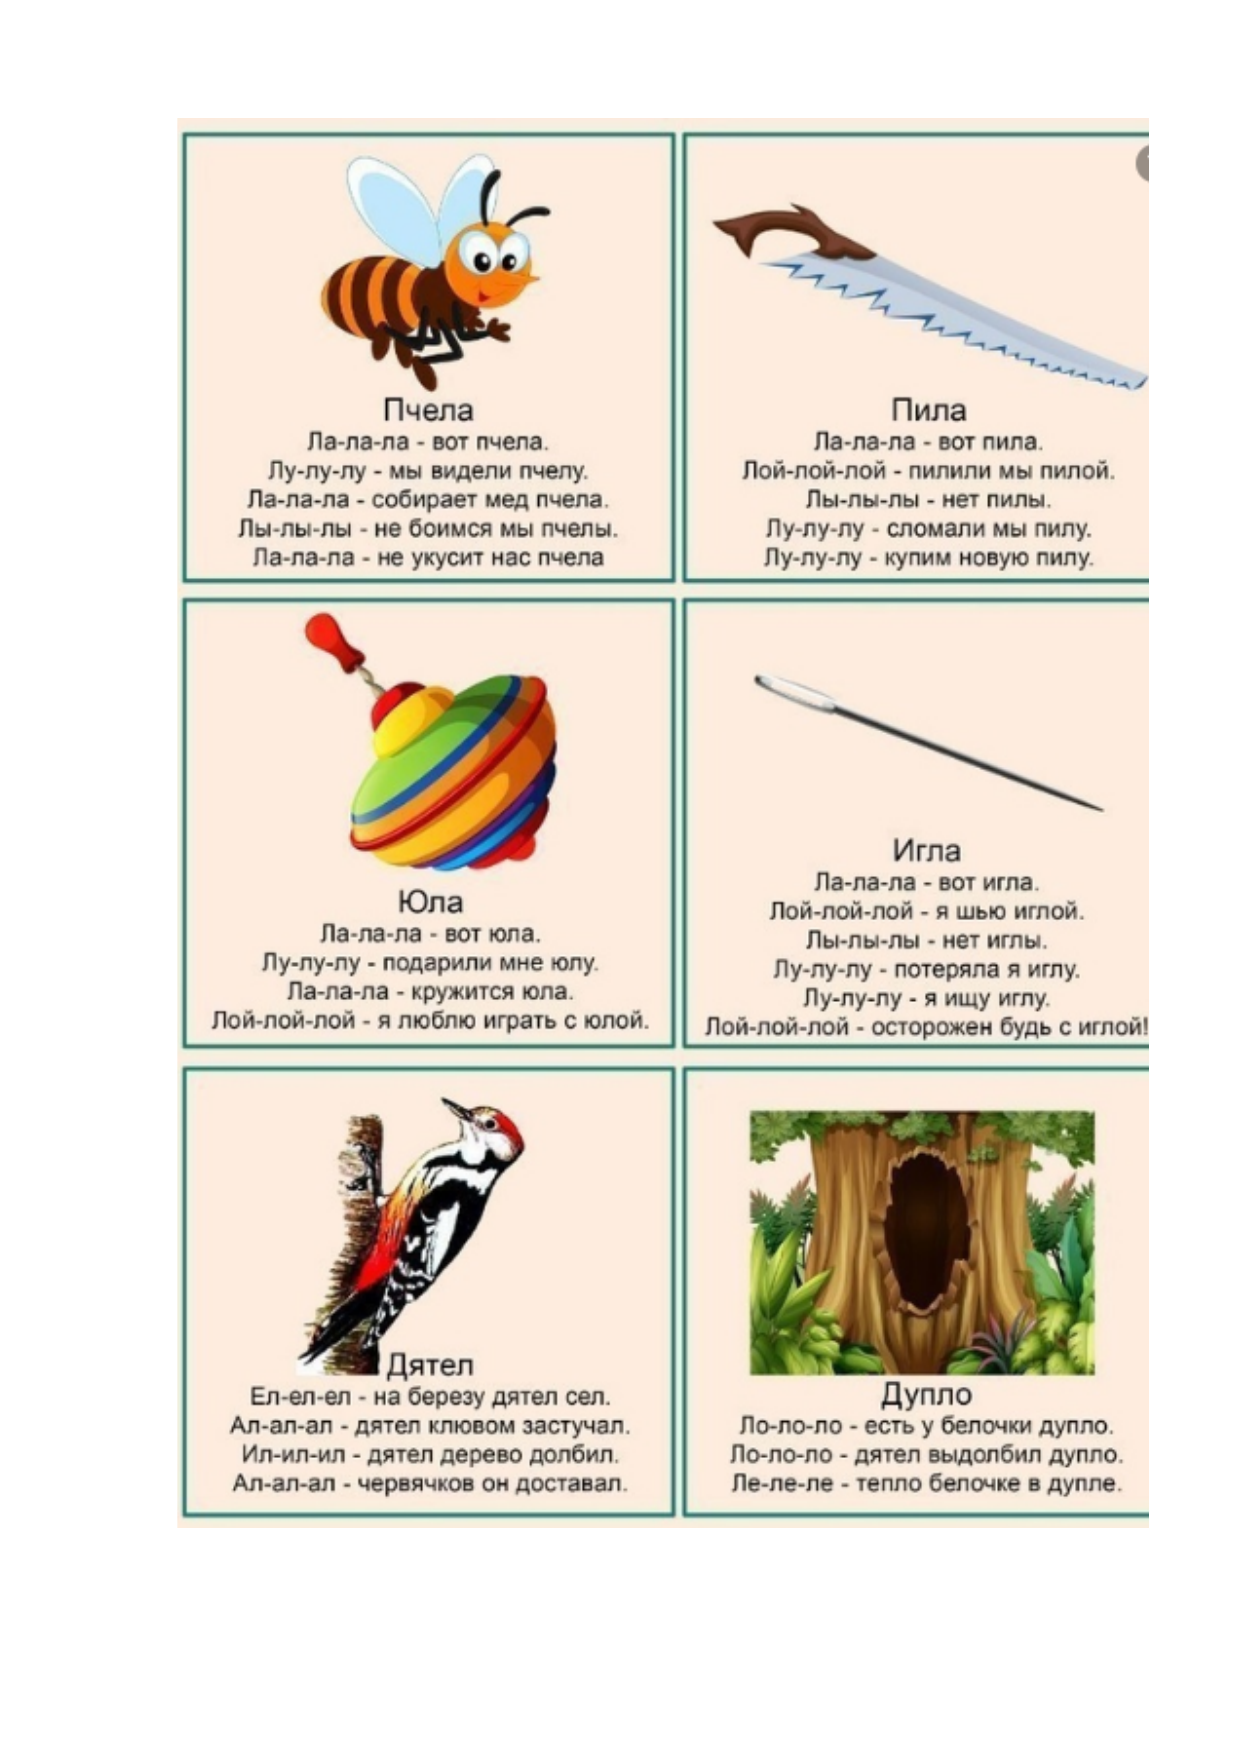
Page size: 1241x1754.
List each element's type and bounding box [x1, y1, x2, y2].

picture [177, 118, 1149, 1528]
